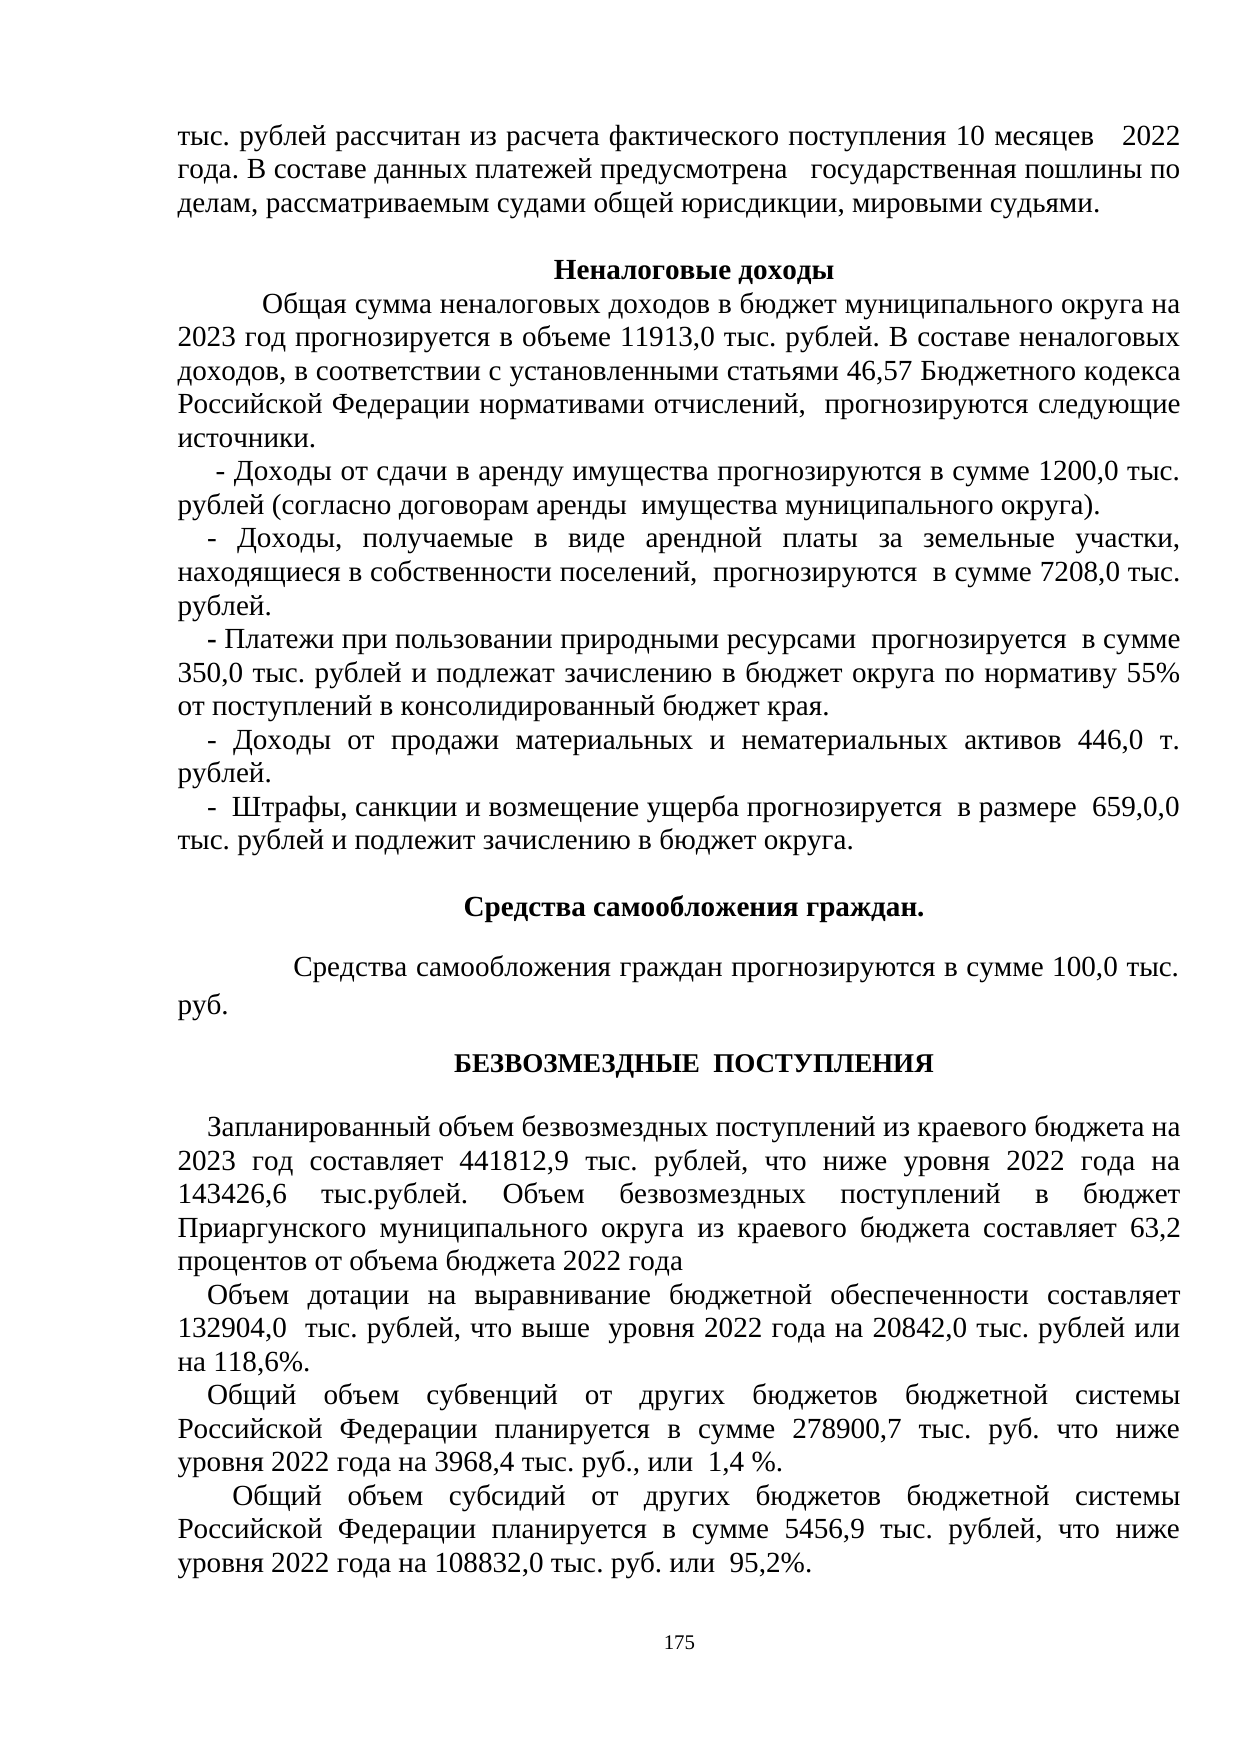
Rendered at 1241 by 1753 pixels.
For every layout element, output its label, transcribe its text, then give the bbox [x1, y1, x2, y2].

text - Доходы от сдачи в аренду имущества прогнозируются в сумме 1200,0 тыс. рублей (согласно договорам аренды имущества муниципального округа). [177, 453, 1181, 521]
text Неналоговые доходы [177, 252, 1181, 286]
text - Платежи при пользовании природными ресурсами прогнозируется в сумме 350,0 тыс. рублей и подлежат зачислению в бюджет округа по нормативу 55% от поступлений в консолидированный бюджет края. [177, 621, 1181, 722]
text Общий объем субвенций от других бюджетов бюджетной системы Российской Федерации планируется в сумме 278900,7 тыс. руб. что ниже уровня 2022 года на 3968,4 тыс. руб., или 1,4 %. [177, 1377, 1181, 1478]
text Запланированный объем безвозмездных поступлений из краевого бюджета на 2023 год составляет 441812,9 тыс. рублей, что ниже уровня 2022 года на 143426,6 тыс.рублей. Объем безвозмездных поступлений в бюджет Приаргунского муниципального округа из краевого бюджета составляет 63,2 процентов от объема бюджета 2022 года [177, 1109, 1181, 1277]
text Объем дотации на выравнивание бюджетной обеспеченности составляет 132904,0 тыс. рублей, что выше уровня 2022 года на 20842,0 тыс. рублей или на 118,6%. [177, 1277, 1181, 1377]
text БЕЗВОЗМЕЗДНЫЕ ПОСТУПЛЕНИЯ [177, 1047, 1181, 1078]
text Средства самообложения граждан. [177, 889, 1181, 923]
text Средства самообложения граждан прогнозируются в сумме 100,0 тыс. руб. [177, 949, 1181, 1021]
text - Штрафы, санкции и возмещение ущерба прогнозируется в размере 659,0,0 тыс. рублей и подлежит зачислению в бюджет округа. [177, 789, 1181, 856]
text - Доходы от продажи материальных и нематериальных активов 446,0 т. рублей. [177, 722, 1181, 789]
text Общая сумма неналоговых доходов в бюджет муниципального округа на 2023 год прогнозируется в объеме 11913,0 тыс. рублей. В составе неналоговых доходов, в соответствии с установленными статьями 46,57 Бюджетного кодекса Российской Федерации нормативами отчислений, прогнозируются следующие источники. [177, 286, 1181, 453]
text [177, 118, 1181, 219]
text - Доходы, получаемые в виде арендной платы за земельные участки, находящиеся в собственности поселений, прогнозируются в сумме 7208,0 тыс. рублей. [177, 521, 1181, 621]
text Общий объем субсидий от других бюджетов бюджетной системы Российской Федерации планируется в сумме 5456,9 тыс. рублей, что ниже уровня 2022 года на 108832,0 тыс. руб. или 95,2%. [177, 1478, 1181, 1579]
